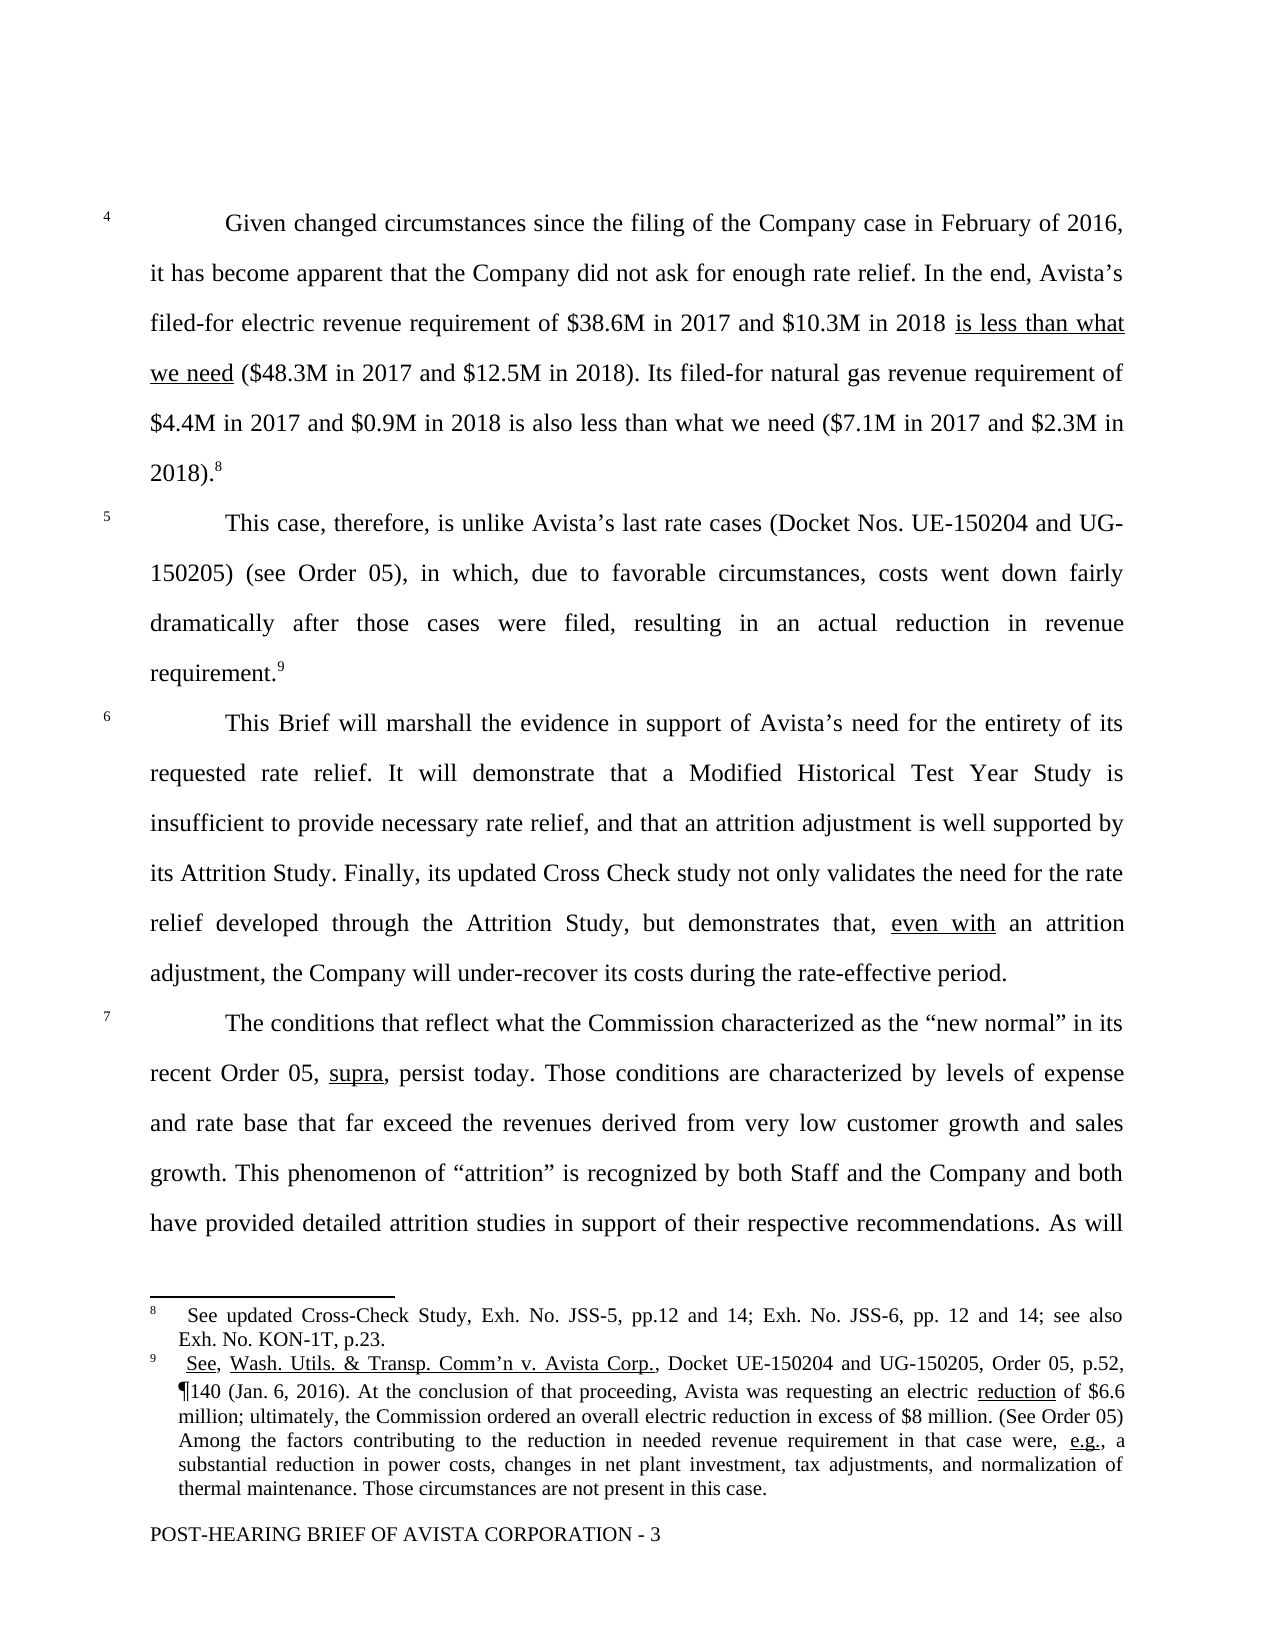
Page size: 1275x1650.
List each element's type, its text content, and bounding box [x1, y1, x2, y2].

subtitle This Brief will marshall the evidence in support of Avista’s need for the entirety of its requested rate relief. It will demonstrate that a Modified Historical Test Year Study is insufficient to provide necessary rate relief, and that an attrition adjustment is well supported by its Attrition Study. Finally, its updated Cross Check study not only validates the need for the rate relief developed through the Attrition Study, but demonstrates that, even with an attrition adjustment, the Company will under-recover its costs during the rate-effective period. [103, 691, 1125, 991]
subtitle This case, therefore, is unlike Avista’s last rate cases (Docket Nos. UE-150204 and UG-150205) (see Order 05), in which, due to favorable circumstances, costs went down fairly dramatically after those cases were filed, resulting in an actual reduction in revenue requirement. [103, 491, 1125, 691]
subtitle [103, 991, 1125, 1241]
subtitle Given changed circumstances since the filing of the Company case in February of 2016, it has become apparent that the Company did not ask for enough rate relief. In the end, Avista’s filed-for electric revenue requirement of $38.6M in 2017 and $10.3M in 2018 is less than what we need ($48.3M in 2017 and $12.5M in 2018). Its filed-for natural gas revenue requirement of $4.4M in 2017 and $0.9M in 2018 is also less than what we need ($7.1M in 2017 and $2.3M in 2018). [103, 191, 1125, 491]
